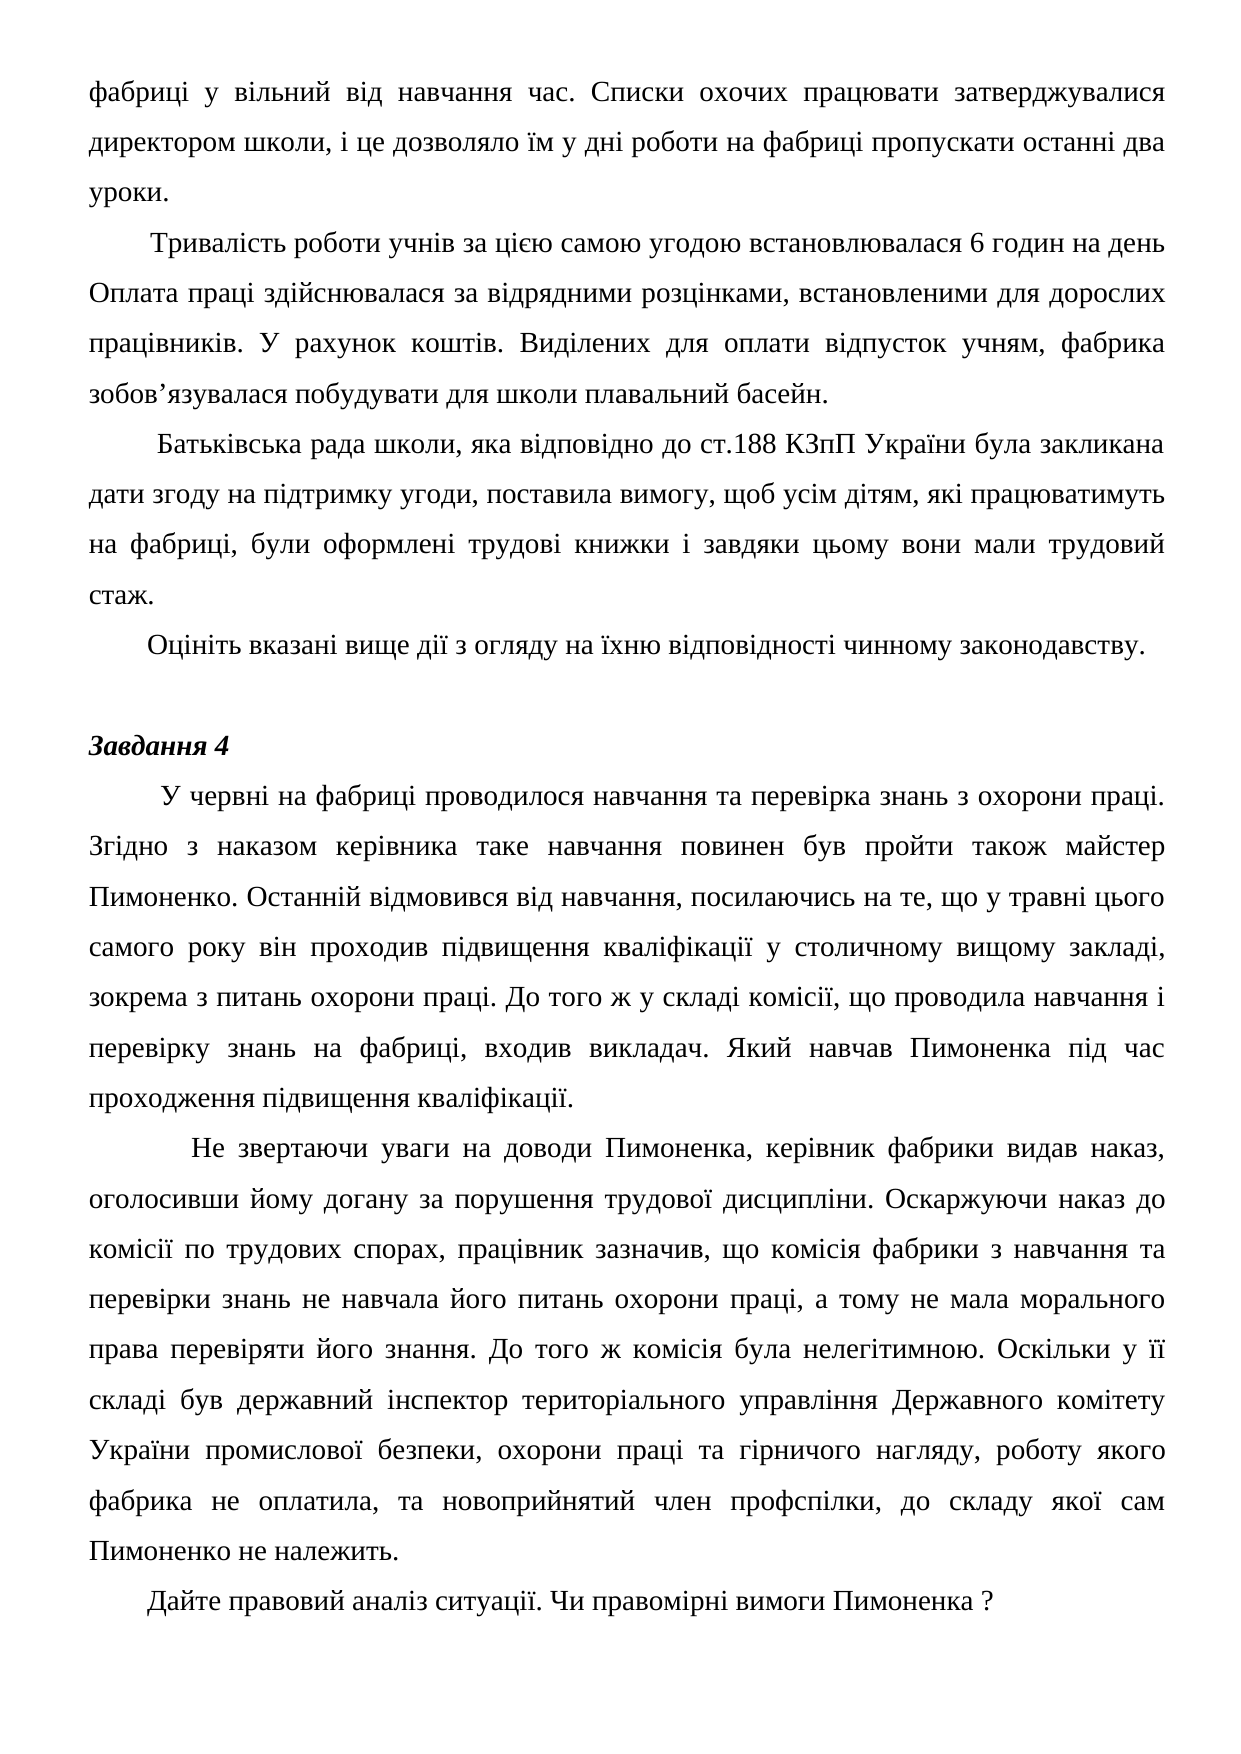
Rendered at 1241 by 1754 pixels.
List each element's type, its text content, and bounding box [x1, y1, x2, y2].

list Не звертаючи уваги на доводи Пимоненка, керівник фабрики видав наказ, оголосивши йому догану за порушення трудової дисципліни. Оскаржуючи наказ до комісії по трудових спорах, працівник зазначив, що комісія фабрики з навчання та перевірки знань не навчала його питань охорони праці, а тому не мала морального права перевіряти його знання. До того ж комісія була нелегітимною. Оскільки у її складі був державний інспектор територіального управління Державного комітету України промислової безпеки, охорони праці та гірничого нагляду, роботу якого фабрика не оплатила, та новоприйнятий член профспілки, до складу якої сам Пимоненко не належить. [88, 1130, 1167, 1566]
list У червні на фабриці проводилося навчання та перевірка знань з охорони праці. Згідно з наказом керівника таке навчання повинен був пройти також майстер Пимоненко. Останній відмовився від навчання, посилаючись на те, що у травні цього самого року він проходив підвищення кваліфікації у столичному вищому закладі, зокрема з питань охорони праці. До того ж у складі комісії, що проводила навчання і перевірку знань на фабриці, входив викладач. Який навчав Пимоненка під час проходження підвищення кваліфікації. [88, 778, 1167, 1114]
list Дайте правовий аналіз ситуації. Чи правомірні вимоги Пимоненка ? [88, 1583, 1167, 1617]
list Завдання 4 [88, 728, 1167, 761]
list Оцініть вказані вище дії з огляду на їхню відповідності чинному законодавству. [88, 627, 1167, 661]
list Тривалість роботи учнів за цією самою угодою встановлювалася 6 годин на день Оплата праці здійснювалася за відрядними розцінками, встановленими для дорослих працівників. У рахунок коштів. Виділених для оплати відпусток учням, фабрика зобов’язувалася побудувати для школи плавальний басейн. [88, 225, 1167, 409]
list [88, 74, 1167, 208]
list Батьківська рада школи, яка відповідно до ст.188 КЗпП України була закликана дати згоду на підтримку угоди, поставила вимогу, щоб усім дітям, які працюватимуть на фабриці, були оформлені трудові книжки і завдяки цьому вони мали трудовий стаж. [88, 426, 1167, 611]
